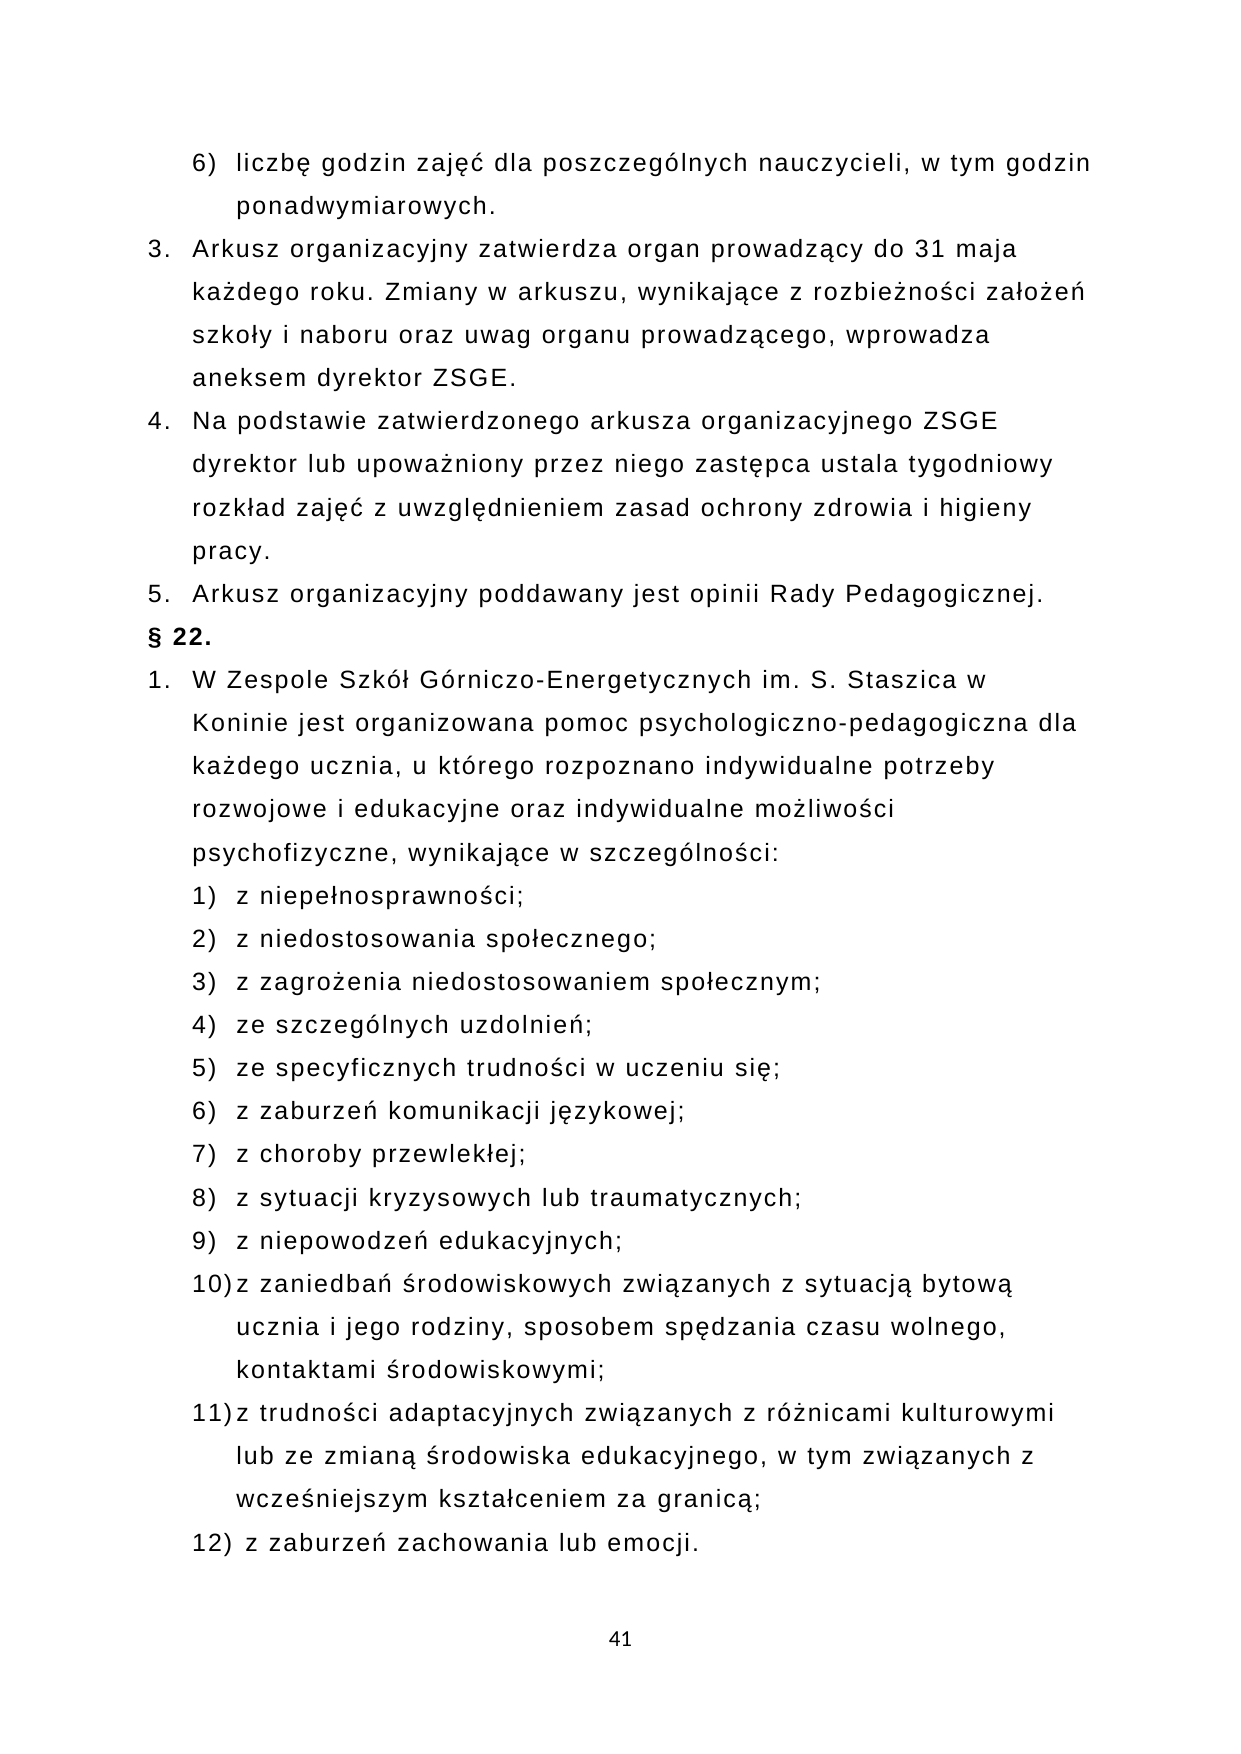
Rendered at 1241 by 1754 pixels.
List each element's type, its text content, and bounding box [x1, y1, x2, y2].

list z zaburzeń zachowania lub emocji. [192, 1528, 1093, 1556]
list Arkusz organizacyjny zatwierdza organ prowadzący do 31 maja każdego roku. Zmiany w arkuszu, wynikające z rozbieżności założeń szkoły i naboru oraz uwag organu prowadzącego, wprowadza aneksem dyrektor ZSGE. [148, 234, 1093, 392]
list z zagrożenia niedostosowaniem społecznym; [192, 967, 1093, 996]
list z sytuacji kryzysowych lub traumatycznych; [192, 1183, 1093, 1211]
list z zaburzeń komunikacji językowej; [192, 1096, 1093, 1125]
list z niepowodzeń edukacyjnych; [192, 1226, 1093, 1254]
list z trudności adaptacyjnych związanych z różnicami kulturowymi lub ze zmianą środowiska edukacyjnego, w tym związanych z wcześniejszym kształceniem za granicą; [192, 1398, 1093, 1513]
list Na podstawie zatwierdzonego arkusza organizacyjnego ZSGE dyrektor lub upoważniony przez niego zastępca ustala tygodniowy rozkład zajęć z uwzględnieniem zasad ochrony zdrowia i higieny pracy. [148, 406, 1093, 564]
list liczbę godzin zajęć dla poszczególnych nauczycieli, w tym godzin ponadwymiarowych. [192, 148, 1093, 219]
list ze specyficznych trudności w uczeniu się; [192, 1053, 1093, 1082]
list z zaniedbań środowiskowych związanych z sytuacją bytową ucznia i jego rodziny, sposobem spędzania czasu wolnego, kontaktami środowiskowymi; [192, 1269, 1093, 1384]
text § 22. [148, 622, 1093, 651]
list z niedostosowania społecznego; [192, 924, 1093, 953]
list Arkusz organizacyjny poddawany jest opinii Rady Pedagogicznej. [148, 579, 1093, 608]
list ze szczególnych uzdolnień; [192, 1010, 1093, 1039]
list W Zespole Szkół Górniczo-Energetycznych im. S. Staszica w Koninie jest organizowana pomoc psychologiczno-pedagogiczna dla każdego ucznia, u którego rozpoznano indywidualne potrzeby rozwojowe i edukacyjne oraz indywidualne możliwości psychofizyczne, wynikające w szczególności: [148, 665, 1093, 866]
list z choroby przewlekłej; [192, 1139, 1093, 1168]
list z niepełnosprawności; [192, 881, 1093, 909]
